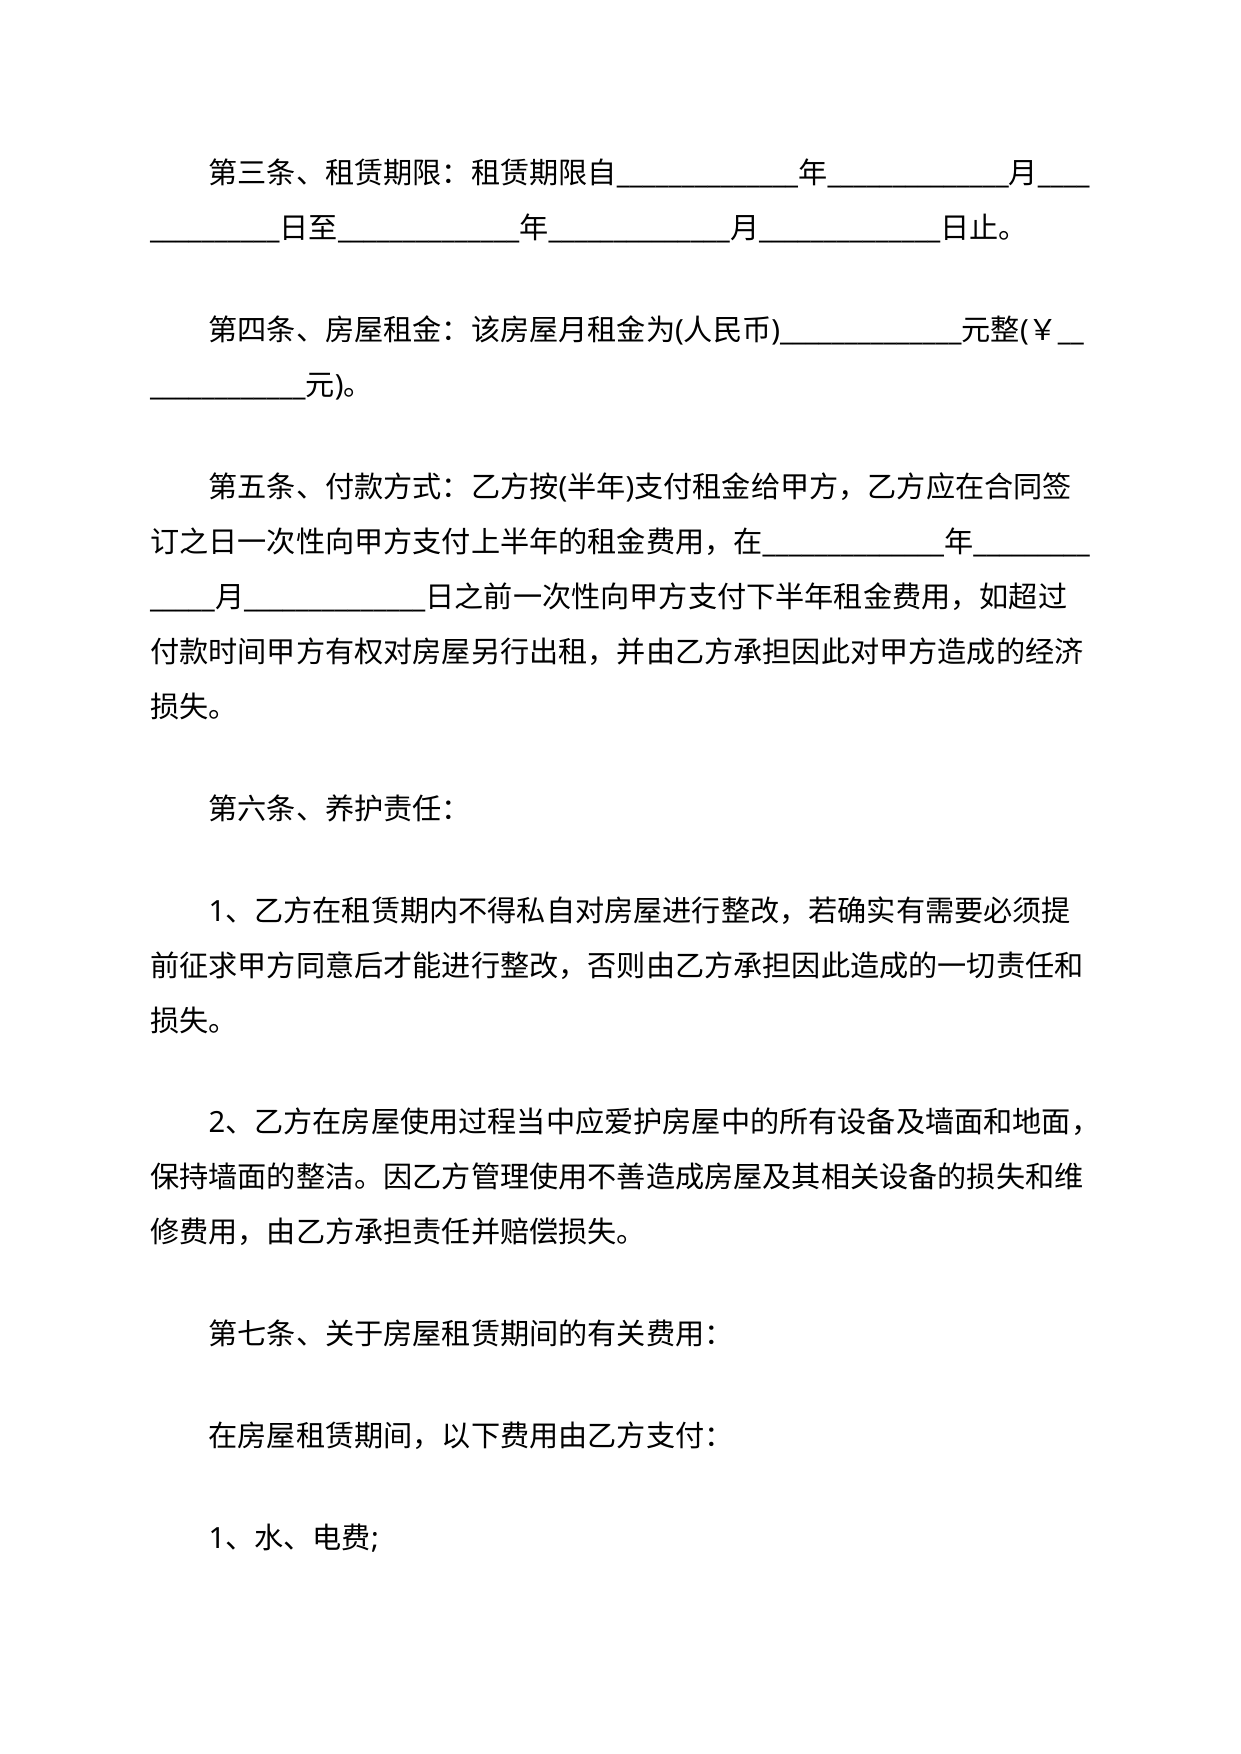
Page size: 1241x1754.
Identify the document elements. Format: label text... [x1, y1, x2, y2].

text 1、乙方在租赁期内不得私自对房屋进行整改，若确实有需要必须提前征求甲方同意后才能进行整改，否则由乙方承担因此造成的一切责任和损失。 [150, 887, 1090, 1039]
text 在房屋租赁期间，以下费用由乙方支付： [150, 1412, 1090, 1455]
text 1、水、电费; [150, 1514, 1090, 1557]
text 2、乙方在房屋使用过程当中应爱护房屋中的所有设备及墙面和地面，保持墙面的整洁。因乙方管理使用不善造成房屋及其相关设备的损失和维修费用，由乙方承担责任并赔偿损失。 [150, 1099, 1090, 1251]
text 第三条、租赁期限：租赁期限自______________年______________月______________日至______________年______________月______________日止。 [150, 150, 1090, 247]
text 第七条、关于房屋租赁期间的有关费用： [150, 1311, 1090, 1353]
text 第六条、养护责任： [150, 786, 1090, 828]
text 第四条、房屋租金：该房屋月租金为(人民币)______________元整(￥______________元)。 [150, 307, 1090, 404]
text 第五条、付款方式：乙方按(半年)支付租金给甲方，乙方应在合同签订之日一次性向甲方支付上半年的租金费用，在______________年______________月______________日之前一次性向甲方支付下半年租金费用，如超过付款时间甲方有权对房屋另行出租，并由乙方承担因此对甲方造成的经济损失。 [150, 464, 1090, 726]
